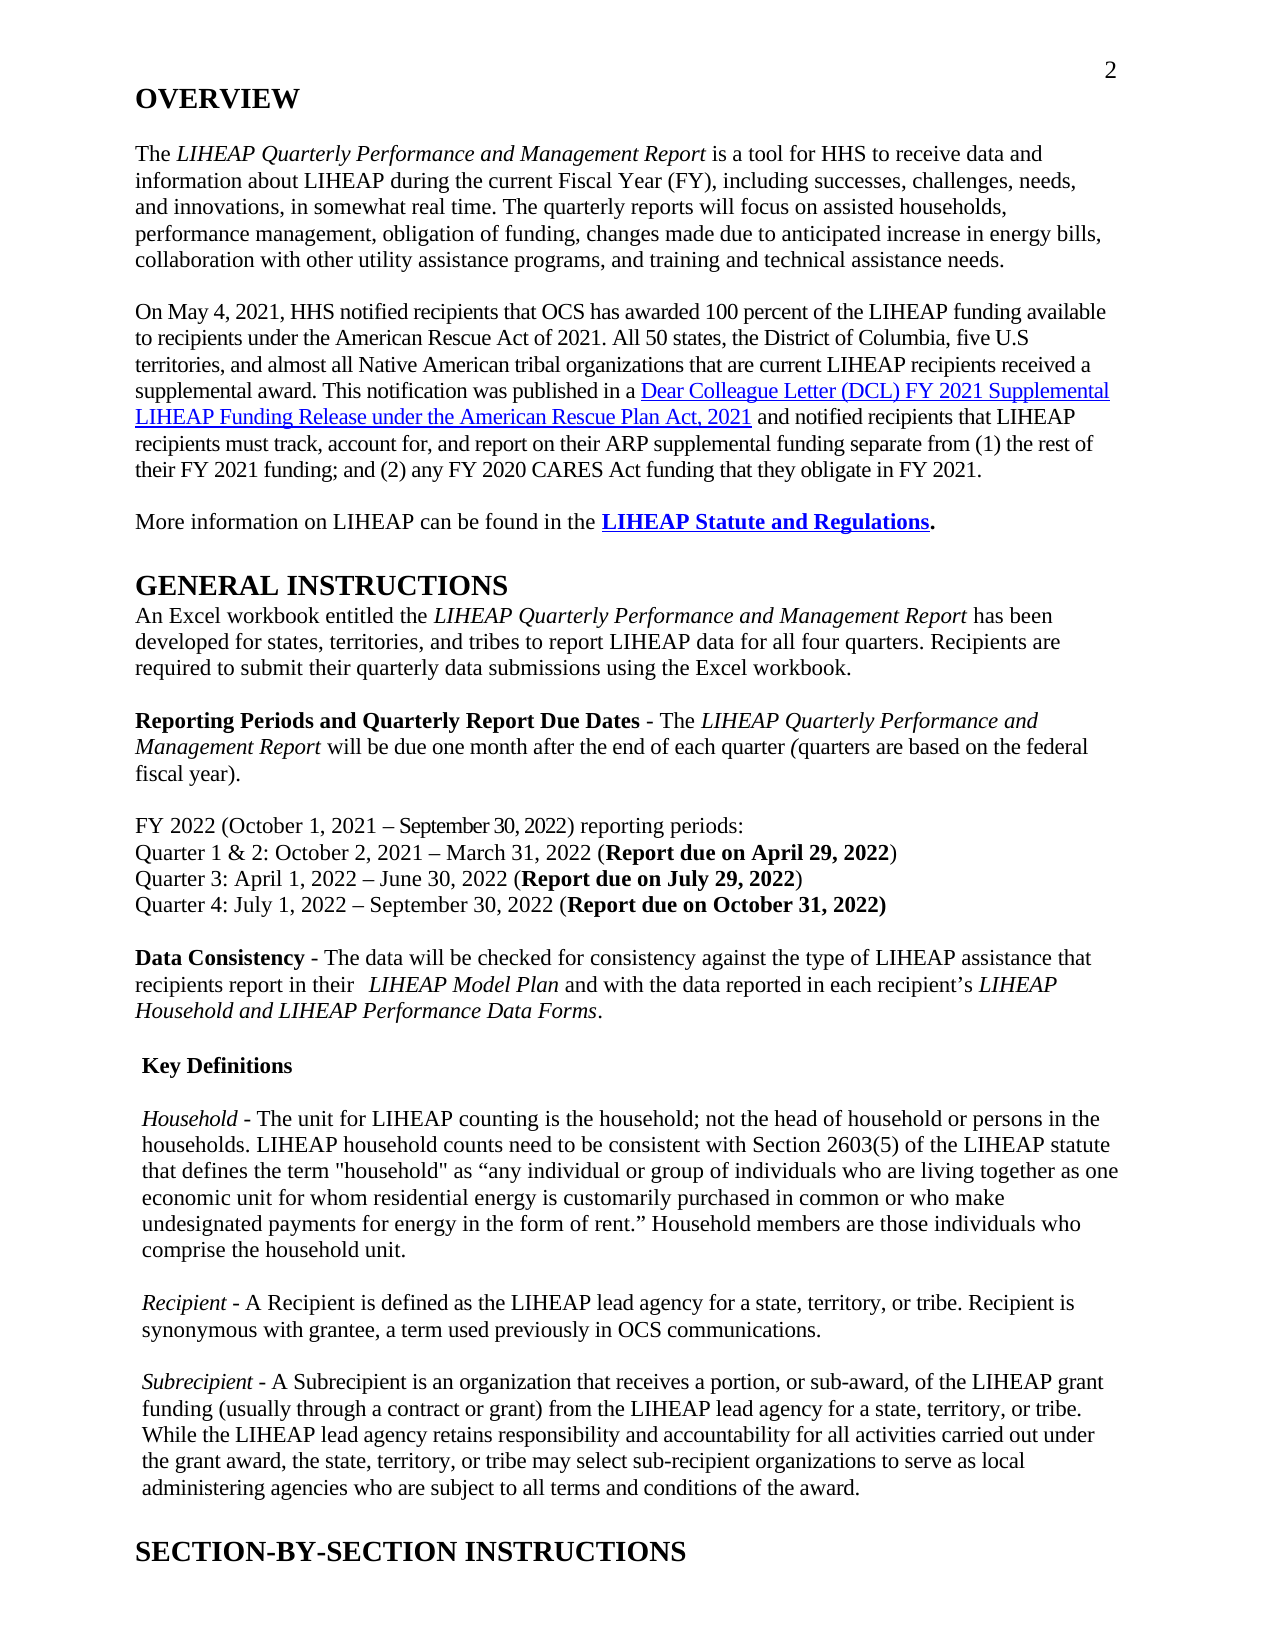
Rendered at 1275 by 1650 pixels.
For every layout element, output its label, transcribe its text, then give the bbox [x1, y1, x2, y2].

text On May 4, 2021, HHS notified recipients that OCS has awarded 100 percent of the LIHEAP funding available to recipients under the American Rescue Act of 2021. All 50 states, the District of Columbia, five U.S territories, and almost all Native American tribal organizations that are current LIHEAP recipients received a supplemental award. This notification was published in a Dear Colleague Letter (DCL) FY 2021 Supplemental LIHEAP Funding Release under the American Rescue Plan Act, 2021 and notified recipients that LIHEAP recipients must track, account for, and report on their ARP supplemental funding separate from (1) the rest of their FY 2021 funding; and (2) any FY 2020 CARES Act funding that they obligate in FY 2021. [135, 298, 1112, 482]
text An Excel workbook entitled the LIHEAP Quarterly Performance and Management Report has been developed for states, territories, and tribes to report LIHEAP data for all four quarters. Recipients are required to submit their quarterly data submissions using the Excel workbook. [135, 602, 1137, 681]
text More information on LIHEAP can be found in the LIHEAP Statute and Regulations. [135, 508, 1112, 534]
text The LIHEAP Quarterly Performance and Management Report is a tool for HHS to receive data and information about LIHEAP during the current Fiscal Year (FY), including successes, challenges, needs, and innovations, in somewhat real time. The quarterly reports will focus on assisted households, performance management, obligation of funding, changes made due to anticipated increase in energy bills, collaboration with other utility assistance programs, and training and technical assistance needs. [135, 141, 1112, 272]
text Reporting Periods and Quarterly Report Due Dates - The LIHEAP Quarterly Performance and Management Report will be due one month after the end of each quarter (quarters are based on the federal fiscal year). [135, 707, 1137, 786]
text FY 2022 (October 1, 2021 – September 30, 2022) reporting periods: [135, 812, 1137, 839]
text Quarter 1 & 2: October 2, 2021 – March 31, 2022 (Report due on April 29, 2022) [135, 839, 1137, 865]
text Key Definitions [142, 1050, 1137, 1078]
text Recipient - A Recipient is defined as the LIHEAP lead agency for a state, territory, or tribe. Recipient is [142, 1289, 1124, 1316]
text Quarter 4: July 1, 2022 – September 30, 2022 (Report due on October 31, 2022) [135, 892, 1137, 918]
subtitle GENERAL INSTRUCTIONS [135, 568, 1137, 602]
subtitle SECTION-BY-SECTION INSTRUCTIONS [135, 1534, 1137, 1567]
text Quarter 3: April 1, 2022 – June 30, 2022 (Report due on July 29, 2022) [135, 865, 1137, 892]
subtitle OVERVIEW [135, 81, 1137, 115]
text Data Consistency - The data will be checked for consistency against the type of LIHEAP assistance that recipients report in their LIHEAP Model Plan and with the data reported in each recipient’s LIHEAP Household and LIHEAP Performance Data Forms. [135, 944, 1137, 1023]
text Subrecipient - A Subrecipient is an organization that receives a portion, or sub-award, of the LIHEAP grant funding (usually through a contract or grant) from the LIHEAP lead agency for a state, territory, or tribe. While the LIHEAP lead agency retains responsibility and accountability for all activities carried out under the grant award, the state, territory, or tribe may select sub-recipient organizations to serve as local administering agencies who are subject to all terms and conditions of the award. [142, 1368, 1124, 1500]
text synonymous with grantee, a term used previously in OCS communications. [142, 1316, 1124, 1342]
text Household - The unit for LIHEAP counting is the household; not the head of household or persons in the households. LIHEAP household counts need to be consistent with Section 2603(5) of the LIHEAP statute that defines the term "household" as “any individual or group of individuals who are living together as one economic unit for whom residential energy is customarily purchased in common or who make undesignated payments for energy in the form of rent.” Household members are those individuals who comprise the household unit. [142, 1105, 1124, 1263]
